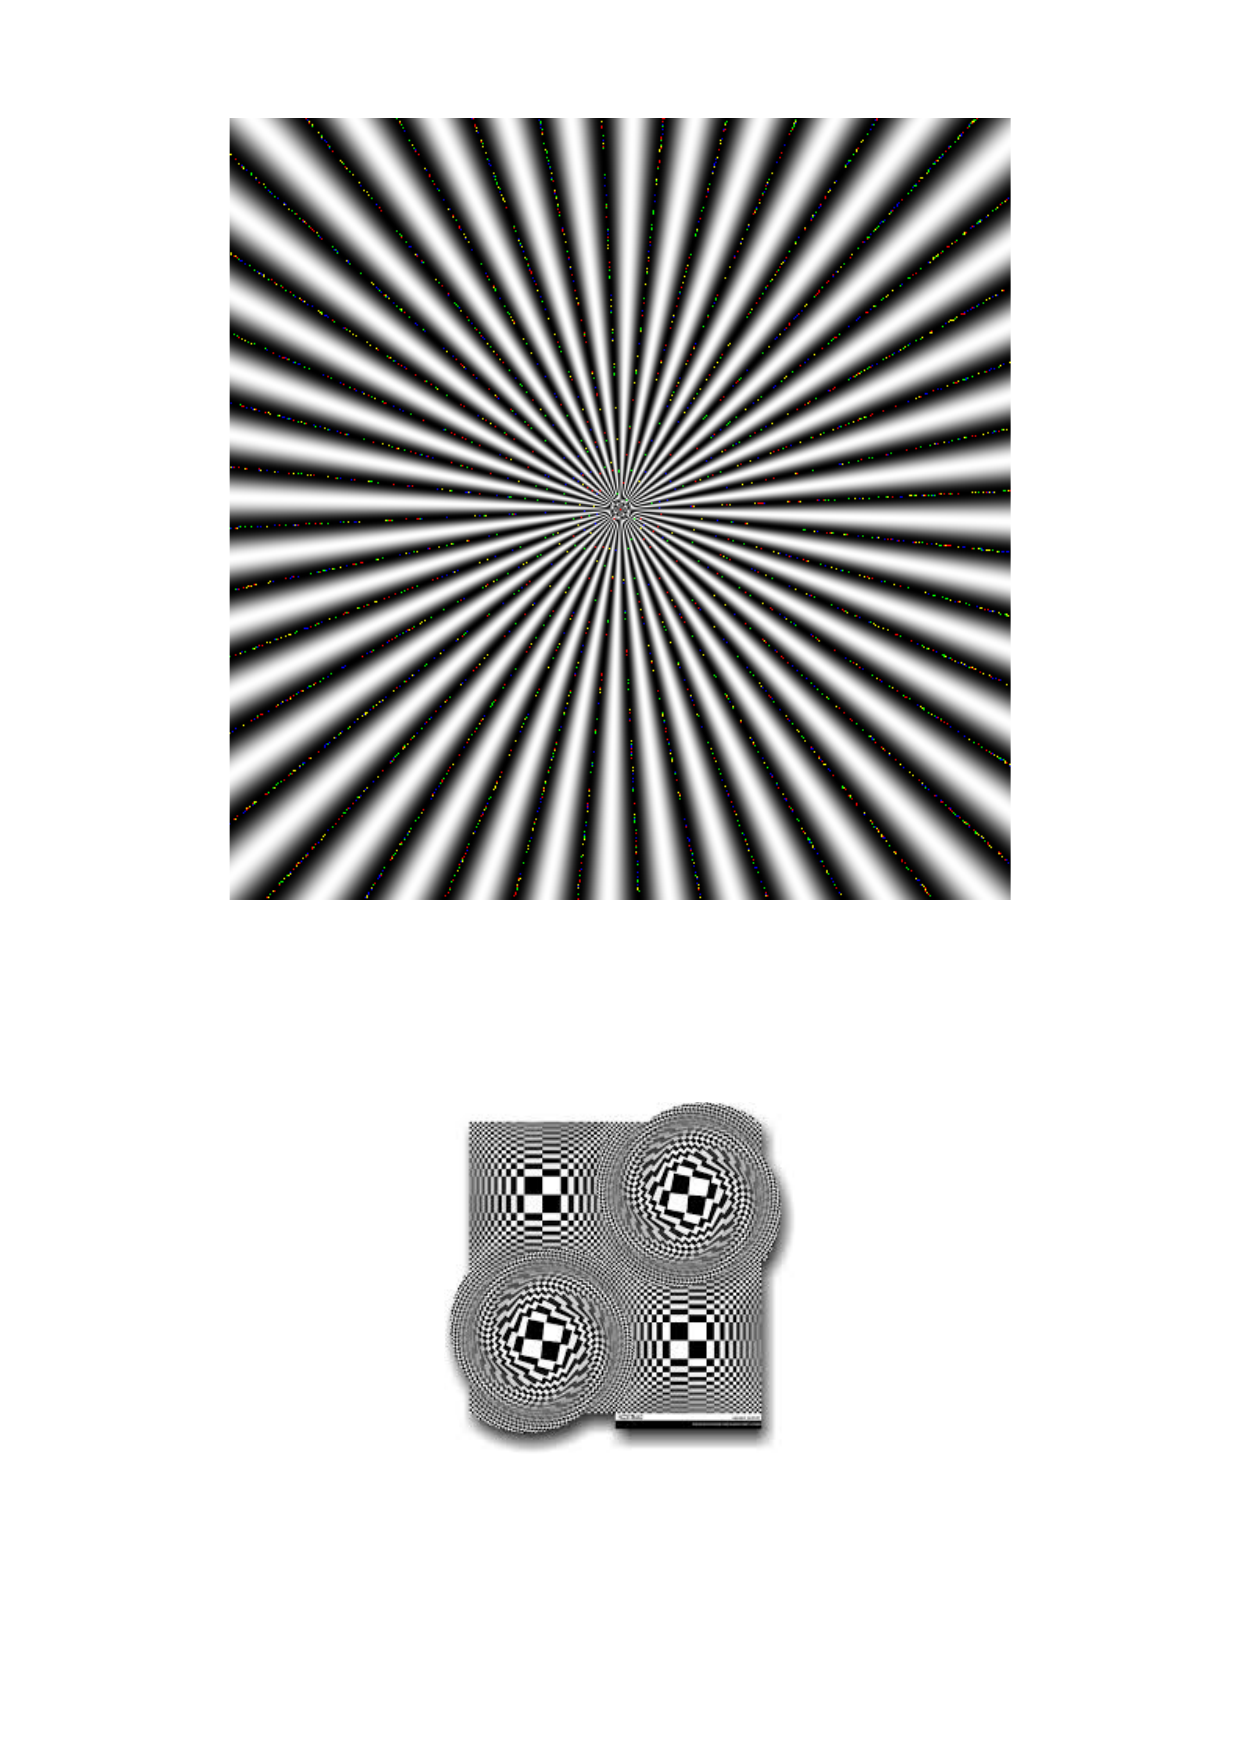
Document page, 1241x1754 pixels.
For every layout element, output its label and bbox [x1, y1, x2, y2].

picture [229, 118, 1011, 900]
picture [444, 1102, 796, 1454]
